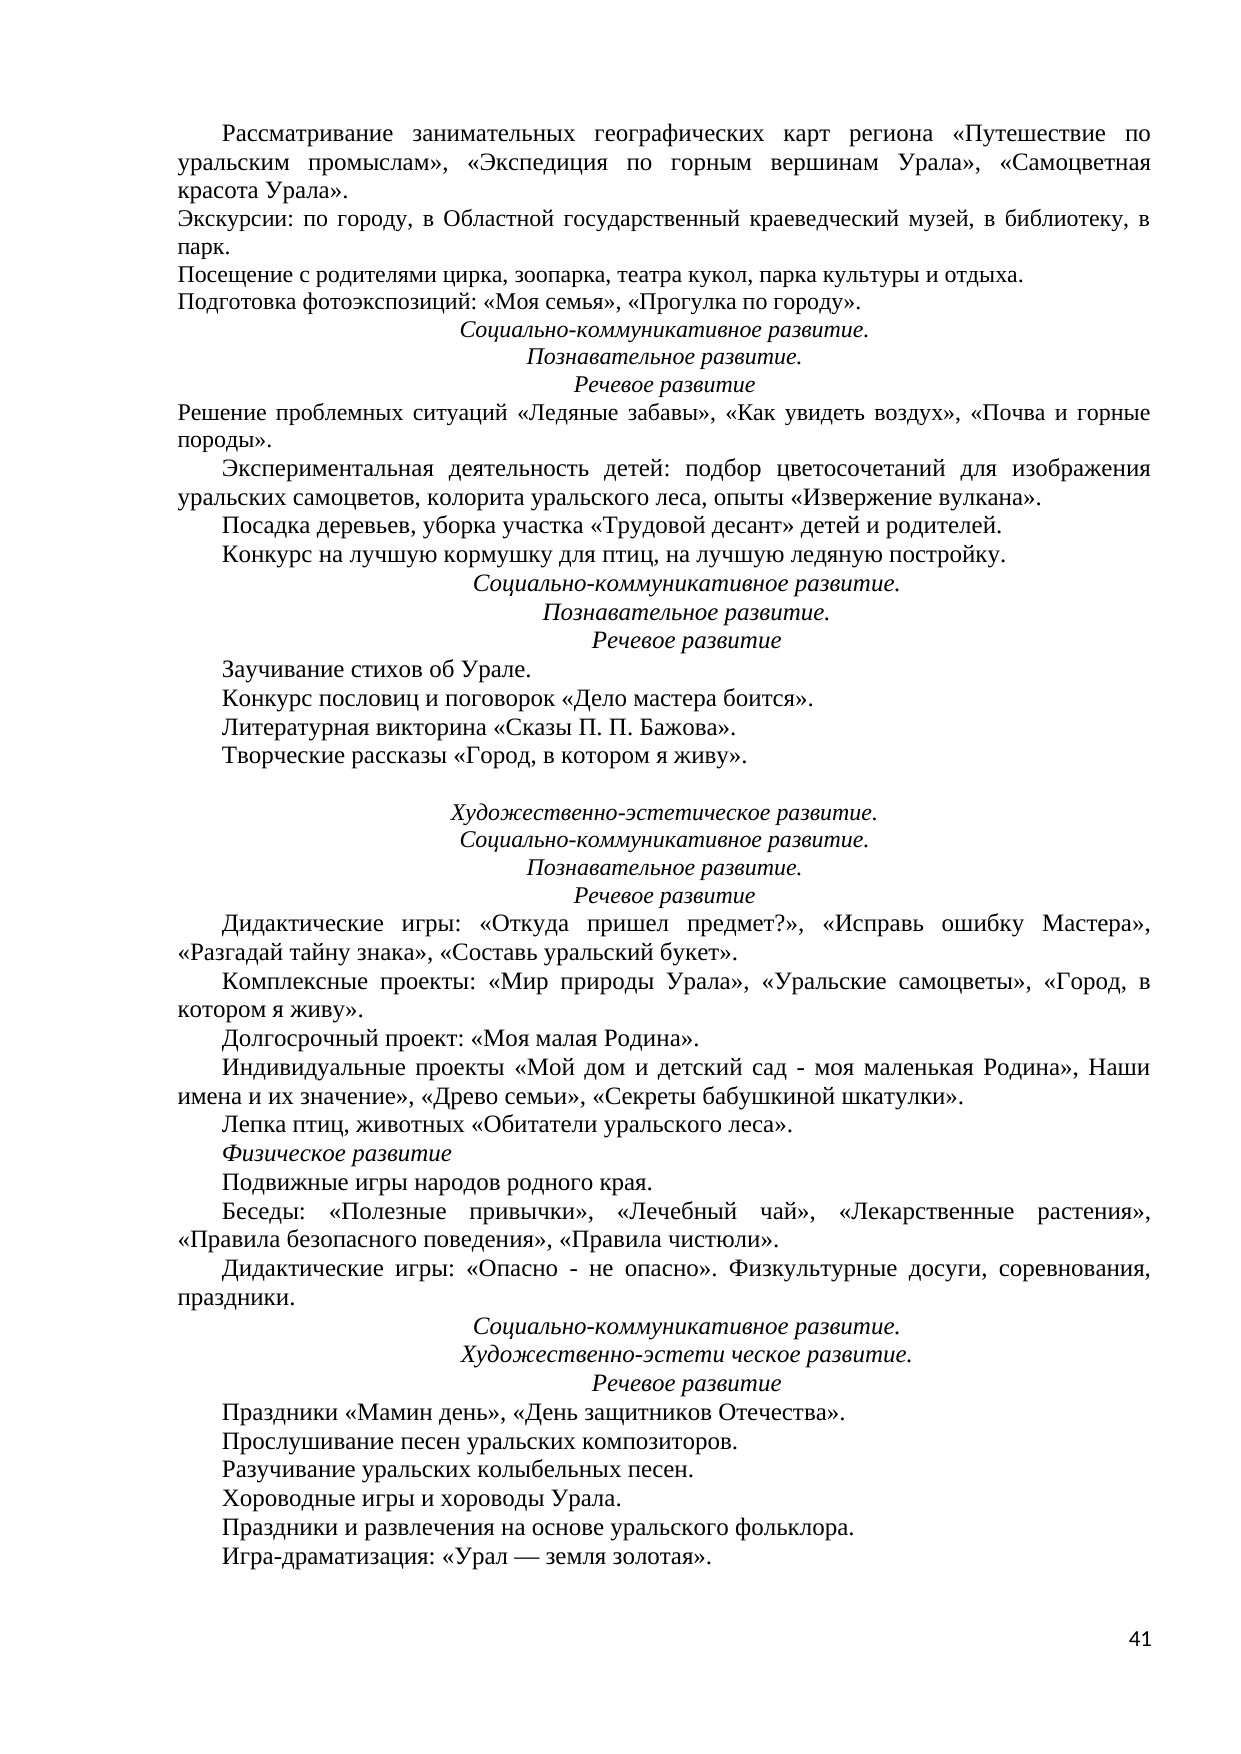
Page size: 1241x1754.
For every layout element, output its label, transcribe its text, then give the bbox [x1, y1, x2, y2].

text Экспериментальная деятельность детей: подбор цветосочетаний для изображения уральских самоцветов, колорита уральского леса, опыты «Извержение вулкана». [177, 453, 1152, 510]
text Посадка деревьев, уборка участка «Трудовой десант» детей и родителей. [177, 510, 1152, 539]
text Познавательное развитие. [177, 342, 1152, 370]
text Лепка птиц, животных «Обитатели уральского леса». [177, 1109, 1152, 1138]
text Социально-коммуникативное развитие. [177, 315, 1152, 342]
text Социально-коммуникативное развитие. [177, 1311, 1152, 1339]
text Прослушивание песен уральских композиторов. [177, 1426, 1152, 1454]
text Индивидуальные проекты «Мой дом и детский сад - моя маленькая Родина», Наши имена и их значение», «Древо семьи», «Секреты бабушкиной шкатулки». [177, 1052, 1152, 1109]
text Игра-драматизация: «Урал — земля золотая». [177, 1541, 1152, 1569]
text Речевое развитие [177, 881, 1152, 908]
text Речевое развитие [177, 370, 1152, 398]
text Художественно-эстетическое развитие. [177, 798, 1152, 825]
text Комплексные проекты: «Мир природы Урала», «Уральские самоцветы», «Город, в котором я живу». [177, 966, 1152, 1023]
text Посещение с родителями цирка, зоопарка, театра кукол, парка культуры и отдыха. [177, 259, 1152, 287]
text Беседы: «Полезные привычки», «Лечебный чай», «Лекарственные растения», «Правила безопасного поведения», «Правила чистюли». [177, 1196, 1152, 1253]
text Литературная викторина «Сказы П. П. Бажова». [177, 712, 1152, 740]
text Дидактические игры: «Опасно - не опасно». Физкультурные досуги, соревнования, праздники. [177, 1253, 1152, 1311]
text Речевое развитие [177, 625, 1152, 654]
text Творческие рассказы «Город, в котором я живу». [177, 740, 1152, 769]
text Познавательное развитие. [177, 597, 1152, 625]
text Художественно-эстети ческое развитие. [177, 1339, 1152, 1368]
text Дидактические игры: «Откуда пришел предмет?», «Исправь ошибку Мастера», «Разгадай тайну знака», «Составь уральский букет». [177, 908, 1152, 966]
text Разучивание уральских колыбельных песен. [177, 1454, 1152, 1483]
text Конкурс на лучшую кормушку для птиц, на лучшую ледяную постройку. [177, 539, 1152, 568]
text Хороводные игры и хороводы Урала. [177, 1483, 1152, 1512]
text Рассматривание занимательных географических карт региона «Путешествие по уральским промыслам», «Экспедиция по горным вершинам Урала», «Самоцветная красота Урала». [177, 118, 1152, 204]
text Праздники «Мамин день», «День защитников Отечества». [177, 1397, 1152, 1426]
text Долгосрочный проект: «Моя малая Родина». [177, 1023, 1152, 1052]
text Социально-коммуникативное развитие. [177, 568, 1152, 597]
text Экскурсии: по городу, в Областной государственный краеведческий музей, в библиотеку, в парк. [177, 204, 1152, 259]
text Решение проблемных ситуаций «Ледяные забавы», «Как увидеть воздух», «Почва и горные породы». [177, 398, 1152, 453]
text Подготовка фотоэкспозиций: «Моя семья», «Прогулка по городу». [177, 287, 1152, 315]
text Заучивание стихов об Урале. [177, 654, 1152, 683]
text Речевое развитие [177, 1368, 1152, 1397]
text Праздники и развлечения на основе уральского фольклора. [177, 1512, 1152, 1541]
text Социально-коммуникативное развитие. [177, 825, 1152, 853]
text Конкурс пословиц и поговорок «Дело мастера боится». [177, 683, 1152, 712]
text Подвижные игры народов родного края. [177, 1167, 1152, 1196]
text Познавательное развитие. [177, 853, 1152, 881]
text Физическое развитие [177, 1138, 1152, 1167]
